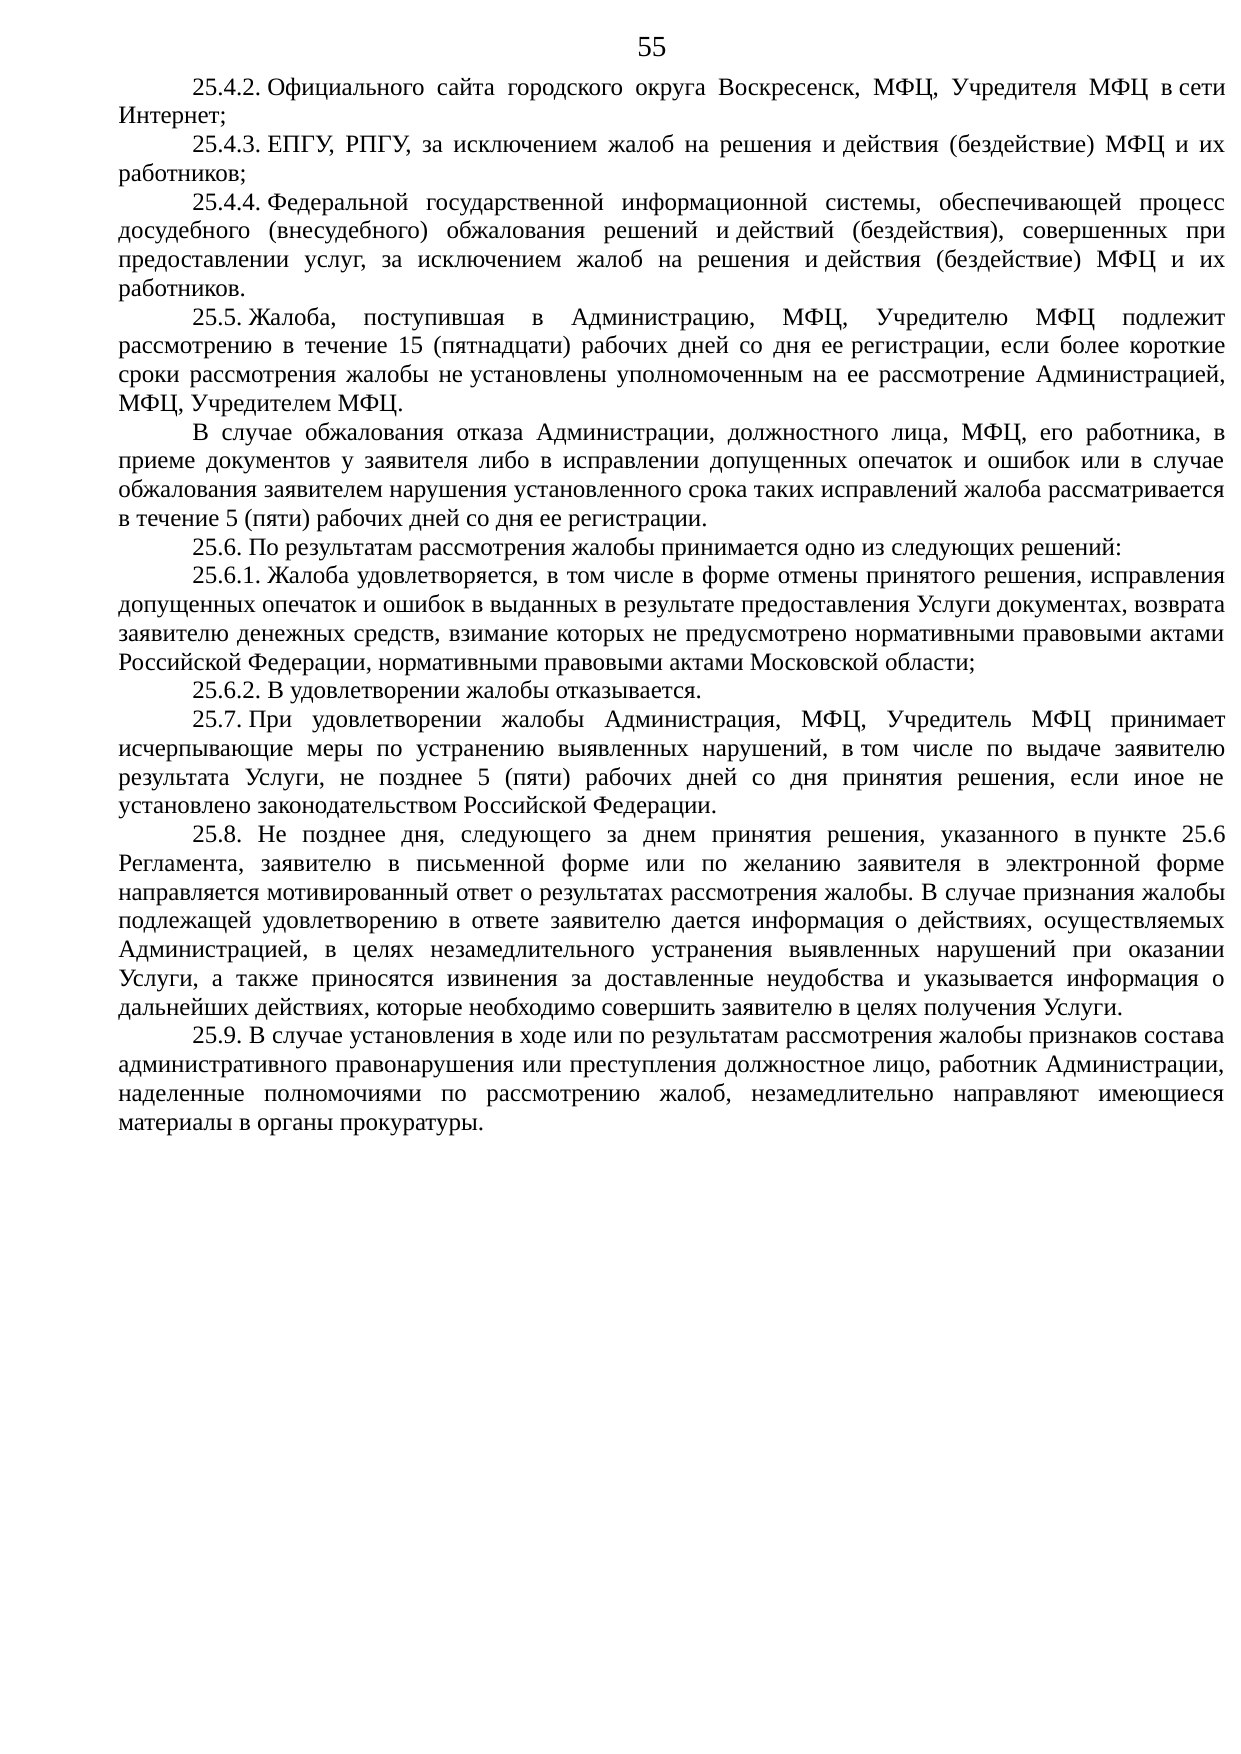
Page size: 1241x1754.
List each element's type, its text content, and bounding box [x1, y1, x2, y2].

text 25.8. Не позднее дня, следующего за днем принятия решения, указанного в пункте 25.6 Регламента, заявителю в письменной форме или по желанию заявителя в электронной форме направляется мотивированный ответ о результатах рассмотрения жалобы. В случае признания жалобы подлежащей удовлетворению в ответе заявителю дается информация о действиях, осуществляемых Администрацией, в целях незамедлительного устранения выявленных нарушений при оказании Услуги, а также приносятся извинения за доставленные неудобства и указывается информация о дальнейших действиях, которые необходимо совершить заявителю в целях получения Услуги. [118, 819, 1226, 1021]
text 25.6.2. В удовлетворении жалобы отказывается. [118, 676, 1226, 704]
text В случае обжалования отказа Администрации, должностного лица, МФЦ, его работника, в приеме документов у заявителя либо в исправлении допущенных опечаток и ошибок или в случае обжалования заявителем нарушения установленного срока таких исправлений жалоба рассматривается в течение 5 (пяти) рабочих дней со дня ее регистрации. [118, 417, 1226, 532]
text 25.5. Жалоба, поступившая в Администрацию, МФЦ, Учредителю МФЦ подлежит рассмотрению в течение 15 (пятнадцати) рабочих дней со дня ее регистрации, если более короткие сроки рассмотрения жалобы не установлены уполномоченным на ее рассмотрение Администрацией, МФЦ, Учредителем МФЦ. [118, 302, 1226, 417]
text 25.4.3. ЕПГУ, РПГУ, за исключением жалоб на решения и действия (бездействие) МФЦ и их работников; [118, 129, 1226, 187]
text 25.6.1. Жалоба удовлетворяется, в том числе в форме отмены принятого решения, исправления допущенных опечаток и ошибок в выданных в результате предоставления Услуги документах, возврата заявителю денежных средств, взимание которых не предусмотрено нормативными правовыми актами Российской Федерации, нормативными правовыми актами Московской области; [118, 561, 1226, 676]
text 25.4.2. Официального сайта городского округа Воскресенск, МФЦ, Учредителя МФЦ в сети Интернет; [118, 72, 1226, 129]
text 25.9. В случае установления в ходе или по результатам рассмотрения жалобы признаков состава административного правонарушения или преступления должностное лицо, работник Администрации, наделенные полномочиями по рассмотрению жалоб, незамедлительно направляют имеющиеся материалы в органы прокуратуры. [118, 1021, 1226, 1136]
text 25.6. По результатам рассмотрения жалобы принимается одно из следующих решений: [118, 532, 1226, 561]
text 25.4.4. Федеральной государственной информационной системы, обеспечивающей процесс досудебного (внесудебного) обжалования решений и действий (бездействия), совершенных при предоставлении услуг, за исключением жалоб на решения и действия (бездействие) МФЦ и их работников. [118, 187, 1226, 302]
text 25.7. При удовлетворении жалобы Администрация, МФЦ, Учредитель МФЦ принимает исчерпывающие меры по устранению выявленных нарушений, в том числе по выдаче заявителю результата Услуги, не позднее 5 (пяти) рабочих дней со дня принятия решения, если иное не установлено законодательством Российской Федерации. [118, 704, 1226, 819]
